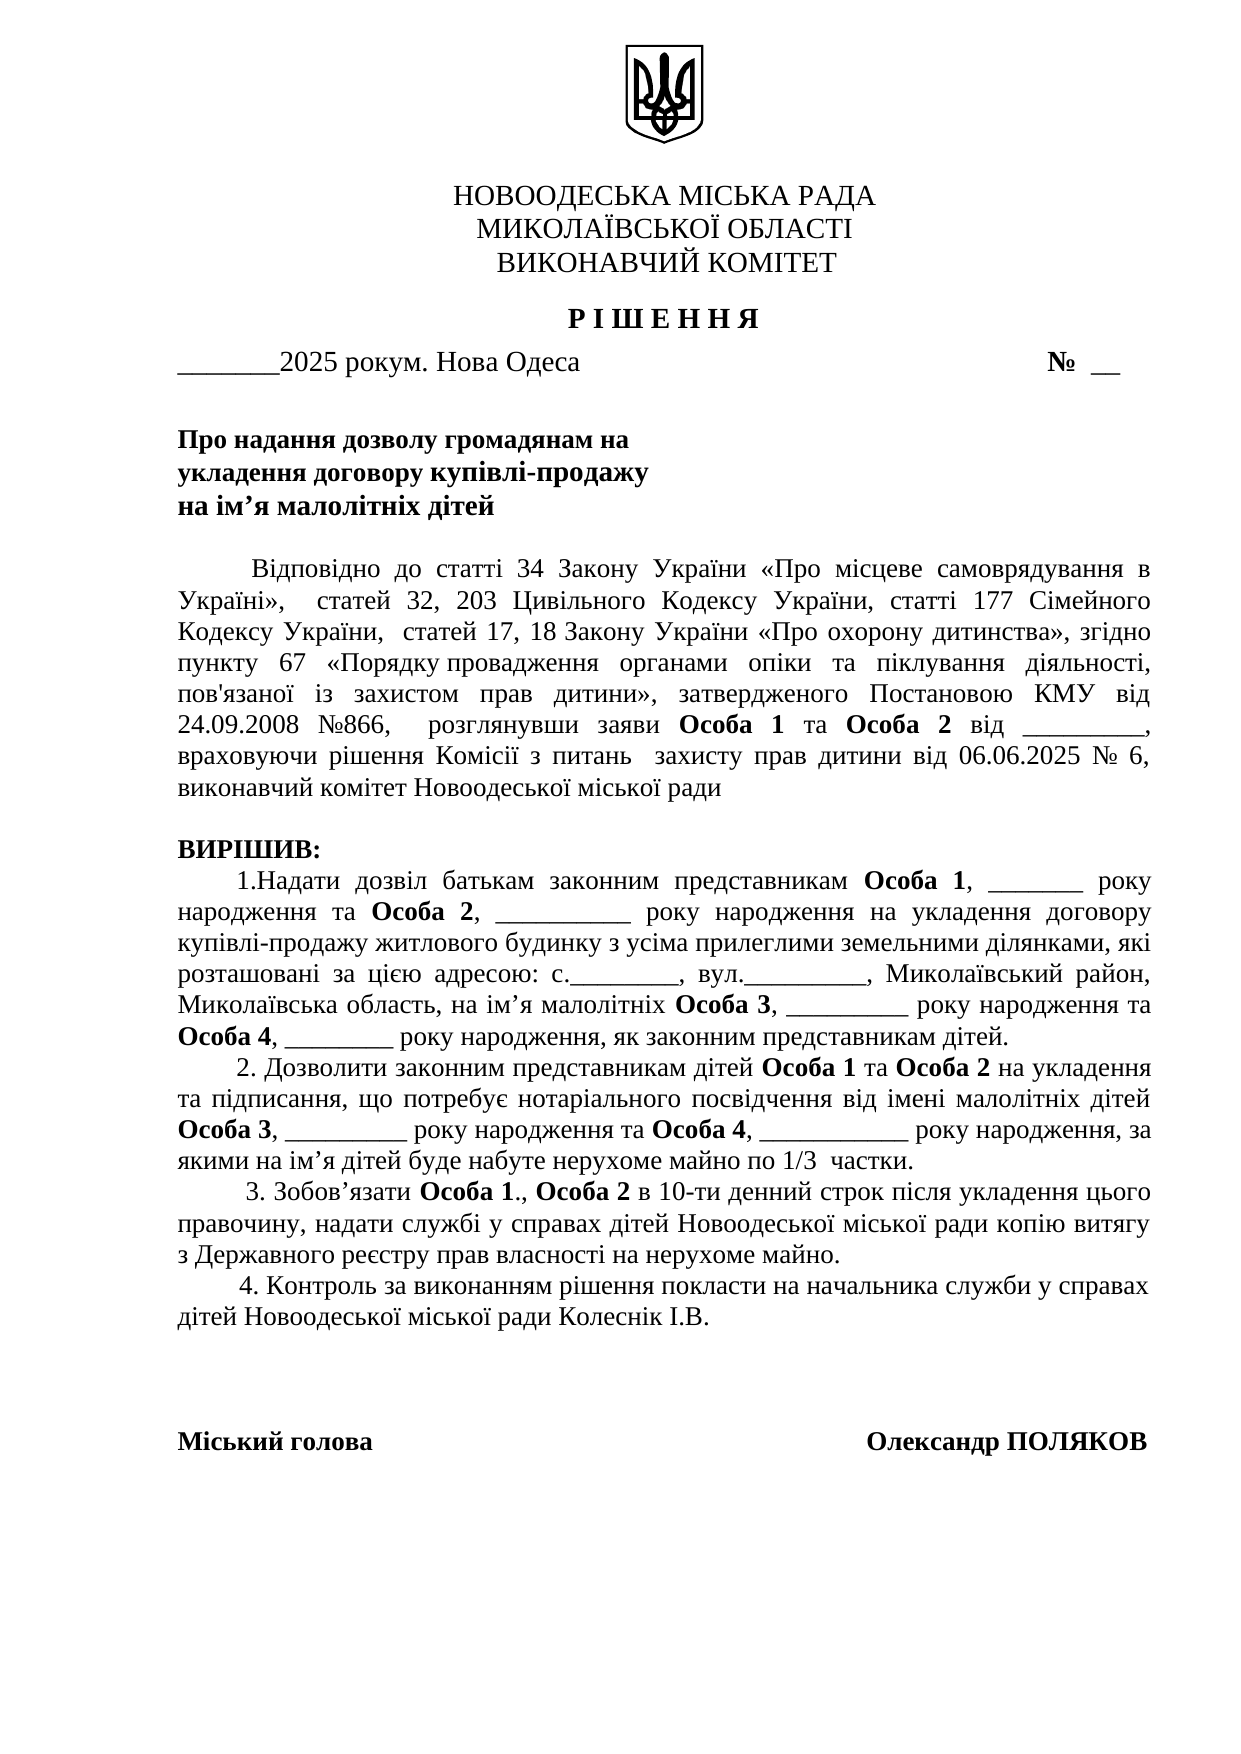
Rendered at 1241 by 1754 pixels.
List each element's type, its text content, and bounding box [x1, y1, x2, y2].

text НОВООДЕСЬКА МІСЬКА РАДА [177, 178, 1152, 212]
text 4. Контроль за виконанням рішення покласти на начальника служби у справах дітей Новоодеської міської ради Колеснік І.В. [177, 1269, 1152, 1331]
text на ім’я малолітніх дітей [177, 488, 1152, 521]
text Відповідно до статті 34 Закону України «Про місцеве самоврядування в Україні», статей 32, 203 Цивільного Кодексу України, статті 177 Сімейного Кодексу України, статей 17, 18 Закону України «Про охорону дитинства», згідно пункту 67 «Порядку провадження органами опіки та піклування діяльності, пов'язаної із захистом прав дитини», затвердженого Постановою КМУ від 24.09.2008 №866, розглянувши заяви Особа 1 та Особа 2 від _________, враховуючи рішення Комісії з питань захисту прав дитини від 06.06.2025 № 6, виконавчий комітет Новоодеської міської ради [177, 553, 1152, 646]
text Відповідно до статті 34 Закону України «Про місцеве самоврядування в Україні», статей 32, 203 Цивільного Кодексу України, статті 177 Сімейного Кодексу України, статей 17, 18 Закону України «Про охорону дитинства», згідно пункту 67 «Порядку провадження органами опіки та піклування діяльності, пов'язаної із захистом прав дитини», затвердженого Постановою КМУ від 24.09.2008 №866, розглянувши заяви Особа 1 та Особа 2 від _________, враховуючи рішення Комісії з питань захисту прав дитини від 06.06.2025 № 6, виконавчий комітет Новоодеської міської ради [177, 708, 1152, 802]
text 3. Зобов’язати Особа 1., Особа 2 в 10-ти денний строк після укладення цього правочину, надати службі у справах дітей Новоодеської міської ради копію витягу з Державного реєстру прав власності на нерухоме майно. [177, 1176, 1152, 1269]
subtitle Р І Ш Е Н Н Я [427, 301, 899, 334]
text _______2025 рокум. Нова Одеса № __ [177, 344, 1152, 377]
picture [639, 66, 690, 116]
text ВИРІШИВ: [177, 833, 1152, 864]
text Про надання дозволу громадянам на [177, 423, 1152, 454]
text укладення договору купівлі-продажу [177, 454, 1152, 488]
text 1.Надати дозвіл батькам законним представникам Особа 1, _______ року народження та Особа 2, __________ року народження на укладення договору купівлі-продажу житлового будинку з усіма прилеглими земельними ділянками, які розташовані за цією адресою: с.________, вул._________, Миколаївський район, Миколаївська область, на ім’я малолітніх Особа 3, _________ року народження та Особа 4, ________ року народження, як законним представникам дітей. [177, 864, 1152, 1051]
text ВИКОНАВЧИЙ КОМІТЕТ [294, 245, 1032, 279]
text МИКОЛАЇВСЬКОЇ ОБЛАСТІ [177, 212, 1152, 245]
text 2. Дозволити законним представникам дітей Особа 1 та Особа 2 на укладення та підписання, що потребує нотаріального посвідчення від імені малолітніх дітей Особа 3, _________ року народження та Особа 4, ___________ року народження, за якими на ім’я дітей буде набуте нерухоме майно по 1/3 частки. [177, 1051, 1152, 1176]
text Міський голова Олександр ПОЛЯКОВ [177, 1425, 1152, 1456]
